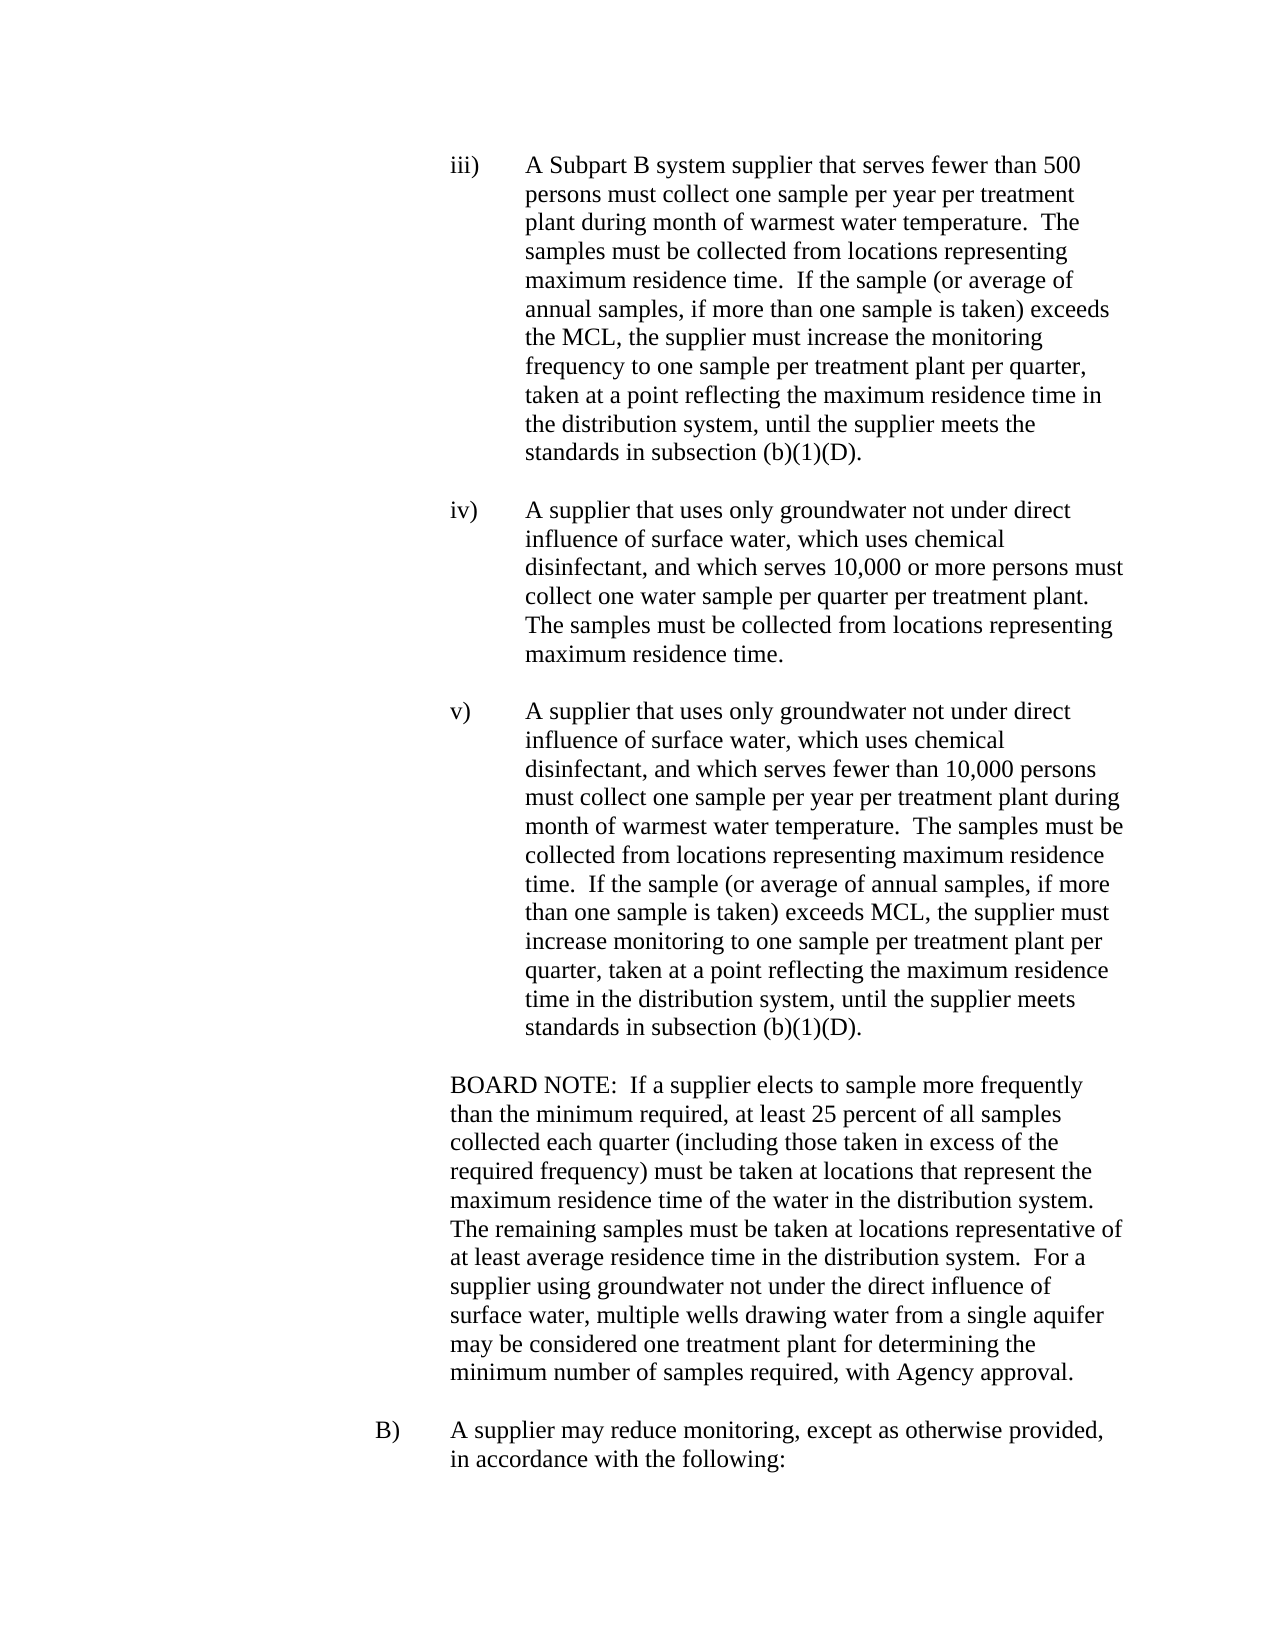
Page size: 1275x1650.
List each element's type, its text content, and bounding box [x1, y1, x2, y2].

text iii) A Subpart B system supplier that serves fewer than 500 persons must collect one sample per year per treatment plant during month of warmest water temperature. The samples must be collected from locations representing maximum residence time. If the sample (or average of annual samples, if more than one sample is taken) exceeds the MCL, the supplier must increase the monitoring frequency to one sample per treatment plant per quarter, taken at a point reflecting the maximum residence time in the distribution system, until the supplier meets the standards in subsection (b)(1)(D). [450, 150, 1125, 466]
text v) A supplier that uses only groundwater not under direct influence of surface water, which uses chemical disinfectant, and which serves fewer than 10,000 persons must collect one sample per year per treatment plant during month of warmest water temperature. The samples must be collected from locations representing maximum residence time. If the sample (or average of annual samples, if more than one sample is taken) exceeds MCL, the supplier must increase monitoring to one sample per treatment plant per quarter, taken at a point reflecting the maximum residence time in the distribution system, until the supplier meets standards in subsection (b)(1)(D). [450, 696, 1125, 1041]
text BOARD NOTE: If a supplier elects to sample more frequently than the minimum required, at least 25 percent of all samples collected each quarter (including those taken in excess of the required frequency) must be taken at locations that represent the maximum residence time of the water in the distribution system. The remaining samples must be taken at locations representative of at least average residence time in the distribution system. For a supplier using groundwater not under the direct influence of surface water, multiple wells drawing water from a single aquifer may be considered one treatment plant for determining the minimum number of samples required, with Agency approval. [450, 1070, 1125, 1386]
text iv) A supplier that uses only groundwater not under direct influence of surface water, which uses chemical disinfectant, and which serves 10,000 or more persons must collect one water sample per quarter per treatment plant. The samples must be collected from locations representing maximum residence time. [450, 495, 1125, 667]
text B) A supplier may reduce monitoring, except as otherwise provided, in accordance with the following: [375, 1415, 1125, 1472]
